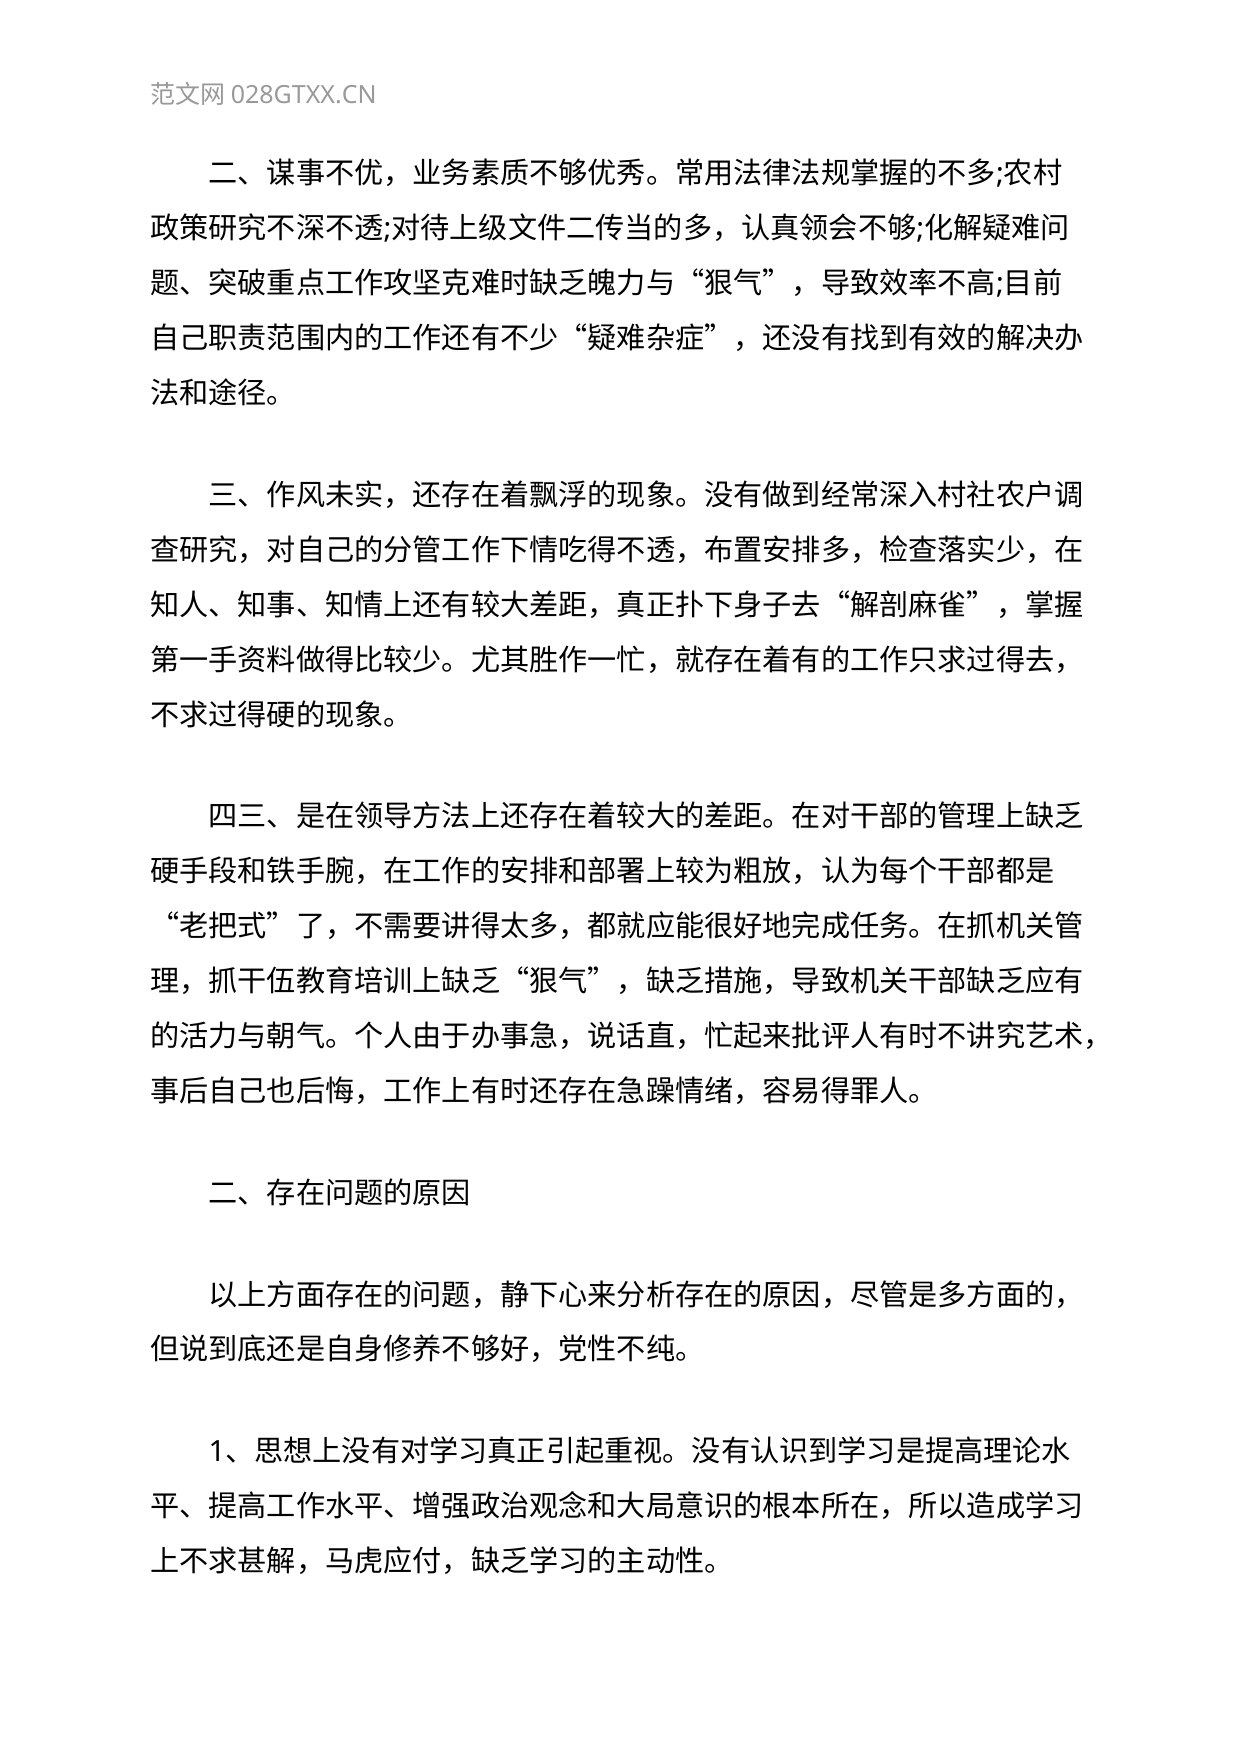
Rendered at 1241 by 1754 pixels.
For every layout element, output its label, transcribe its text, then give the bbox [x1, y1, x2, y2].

text 1、思想上没有对学习真正引起重视。没有认识到学习是提高理论水平、提高工作水平、增强政治观念和大局意识的根本所在，所以造成学习上不求甚解，马虎应付，缺乏学习的主动性。 [150, 1428, 1090, 1580]
text 四三、是在领导方法上还存在着较大的差距。在对干部的管理上缺乏硬手段和铁手腕，在工作的安排和部署上较为粗放，认为每个干部都是“老把式”了，不需要讲得太多，都就应能很好地完成任务。在抓机关管理，抓干伍教育培训上缺乏“狠气”，缺乏措施，导致机关干部缺乏应有的活力与朝气。个人由于办事急，说话直，忙起来批评人有时不讲究艺术，事后自己也后悔，工作上有时还存在急躁情绪，容易得罪人。 [150, 793, 1090, 1110]
text 三、作风未实，还存在着飘浮的现象。没有做到经常深入村社农户调查研究，对自己的分管工作下情吃得不透，布置安排多，检查落实少，在知人、知事、知情上还有较大差距，真正扑下身子去“解剖麻雀”，掌握第一手资料做得比较少。尤其胜作一忙，就存在着有的工作只求过得去，不求过得硬的现象。 [150, 472, 1090, 733]
text 以上方面存在的问题，静下心来分析存在的原因，尽管是多方面的，但说到底还是自身修养不够好，党性不纯。 [150, 1271, 1090, 1368]
text 二、存在问题的原因 [150, 1169, 1090, 1212]
text 二、谋事不优，业务素质不够优秀。常用法律法规掌握的不多;农村政策研究不深不透;对待上级文件二传当的多，认真领会不够;化解疑难问题、突破重点工作攻坚克难时缺乏魄力与“狠气”，导致效率不高;目前自己职责范围内的工作还有不少“疑难杂症”，还没有找到有效的解决办法和途径。 [150, 150, 1090, 412]
